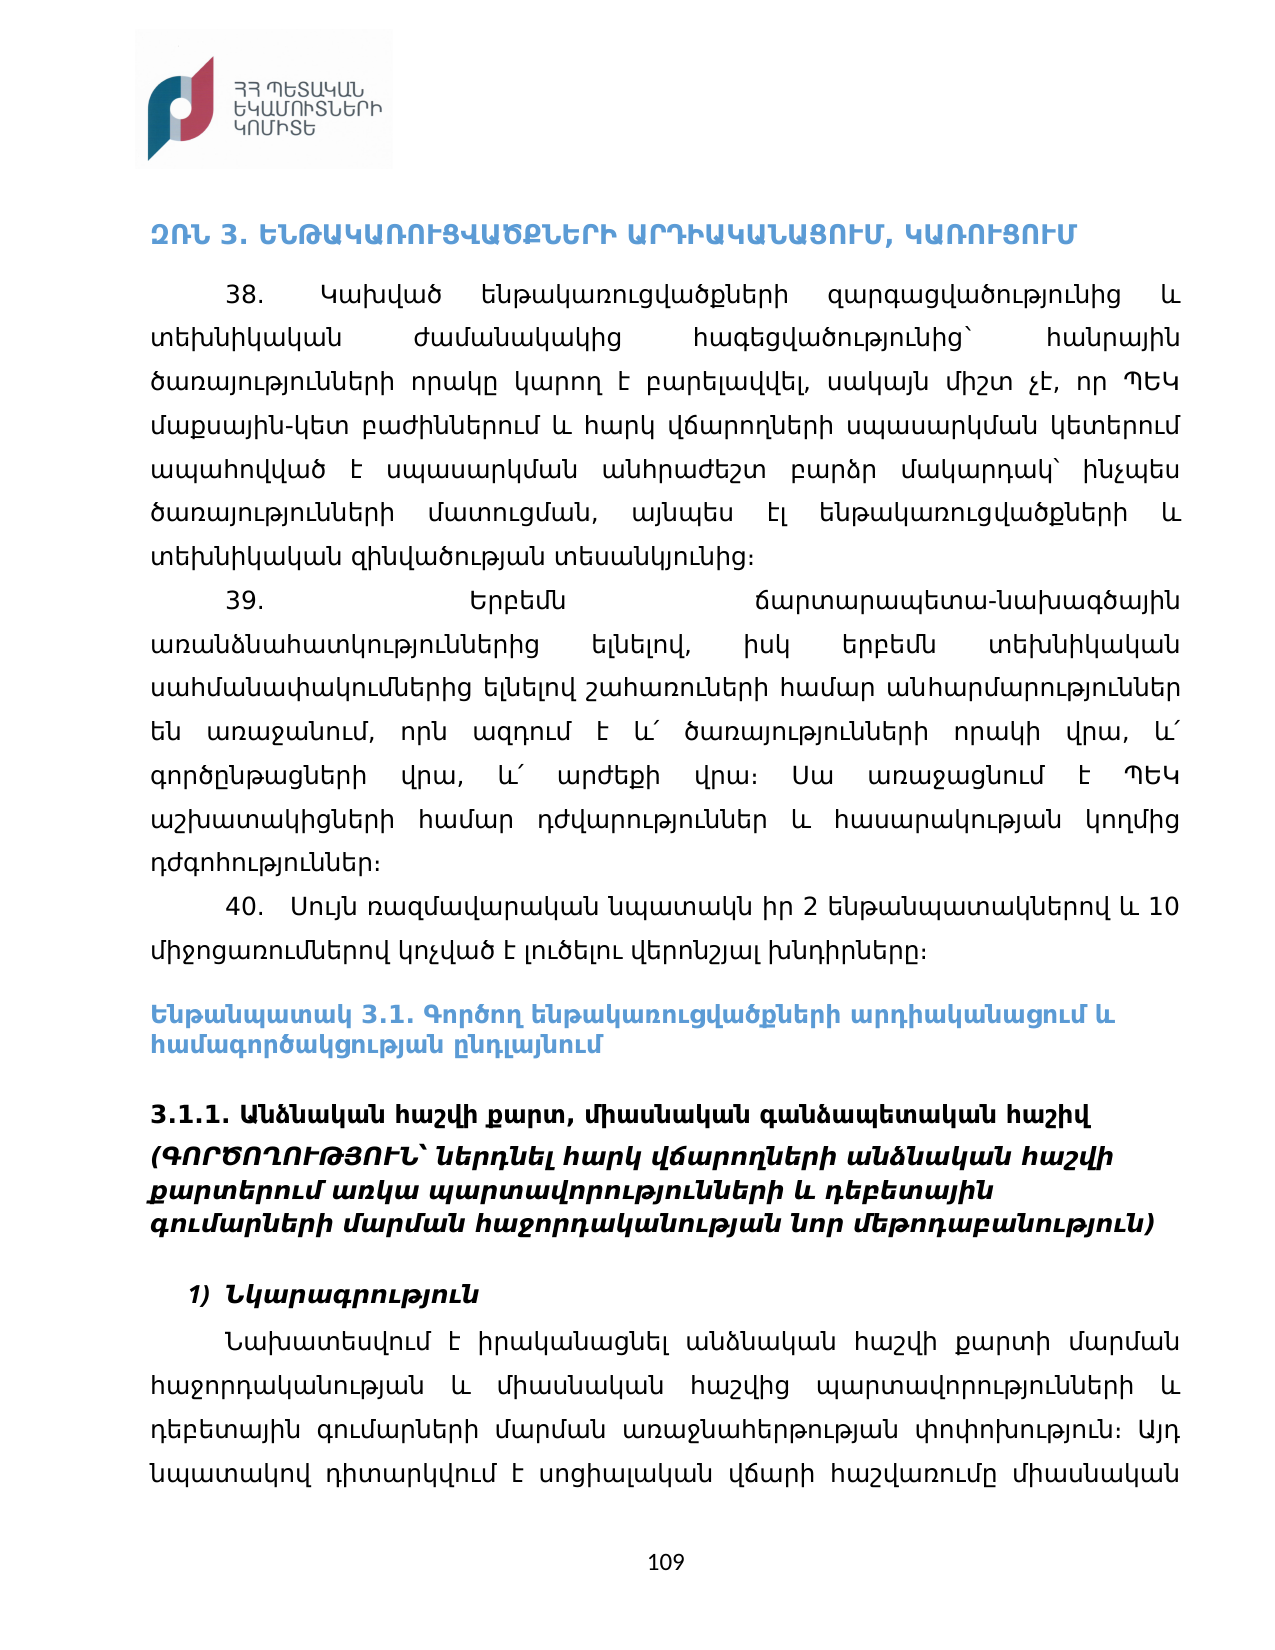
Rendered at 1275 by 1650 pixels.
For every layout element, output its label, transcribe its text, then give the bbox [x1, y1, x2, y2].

subtitle 3.1.1. Անձնական հաշվի քարտ, միասնական գանձապետական հաշիվ [150, 1101, 1181, 1130]
list Կախված ենթակառուցվածքների զարգացվածությունից և տեխնիկական ժամանակակից հագեցվածությունից` հանրային ծառայությունների որակը կարող է բարելավվել, սակայն միշտ չէ, որ ՊԵԿ մաքսային-կետ բաժիններում և հարկ վճարողների սպասարկման կետերում ապահովված է սպասարկման անհրաժեշտ բարձր մակարդակ՝ ինչպես ծառայությունների մատուցման, այնպես էլ ենթակառուցվածքների և տեխնիկական զինվածության տեսանկյունից։ [150, 280, 1181, 571]
subtitle Ենթանպատակ 3.1. Գործող ենթակառուցվածքների արդիականացում և համագործակցության ընդլայնում [150, 1001, 1181, 1059]
list Երբեմն ճարտարապետա-նախագծային առանձնահատկություններից ելնելով, իսկ երբեմն տեխնիկական սահմանափակումներից ելնելով շահառուների համար անհարմարություններ են առաջանում, որն ազդում է և՛ ծառայությունների որակի վրա, և՛ գործընթացների վրա, և՛ արժեքի վրա։ Սա առաջացնում է ՊԵԿ աշխատակիցների համար դժվարություններ և հասարակության կողմից դժգոհություններ։ [150, 586, 1181, 878]
list Սույն ռազմավարական նպատակն իր 2 ենթանպատակներով և 10 միջոցառումներով կոչված է լուծելու վերոնշյալ խնդիրները։ [150, 892, 1181, 965]
list Նկարագրություն [187, 1276, 1181, 1311]
subtitle ԶՌՆ 3. ԵՆԹԱԿԱՌՈՒՑՎԱԾՔՆԵՐԻ ԱՐԴԻԱԿԱՆԱՑՈՒՄ, ԿԱՌՈՒՑՈՒՄ [150, 219, 1181, 251]
text (ԳՈՐԾՈՂՈՒԹՅՈՒՆ՝ ներդնել հարկ վճարողների անձնական հաշվի քարտերում առկա պարտավորությունների և դեբետային գումարների մարման հաջորդականության նոր մեթոդաբանություն) [150, 1142, 1181, 1238]
picture [135, 29, 393, 169]
